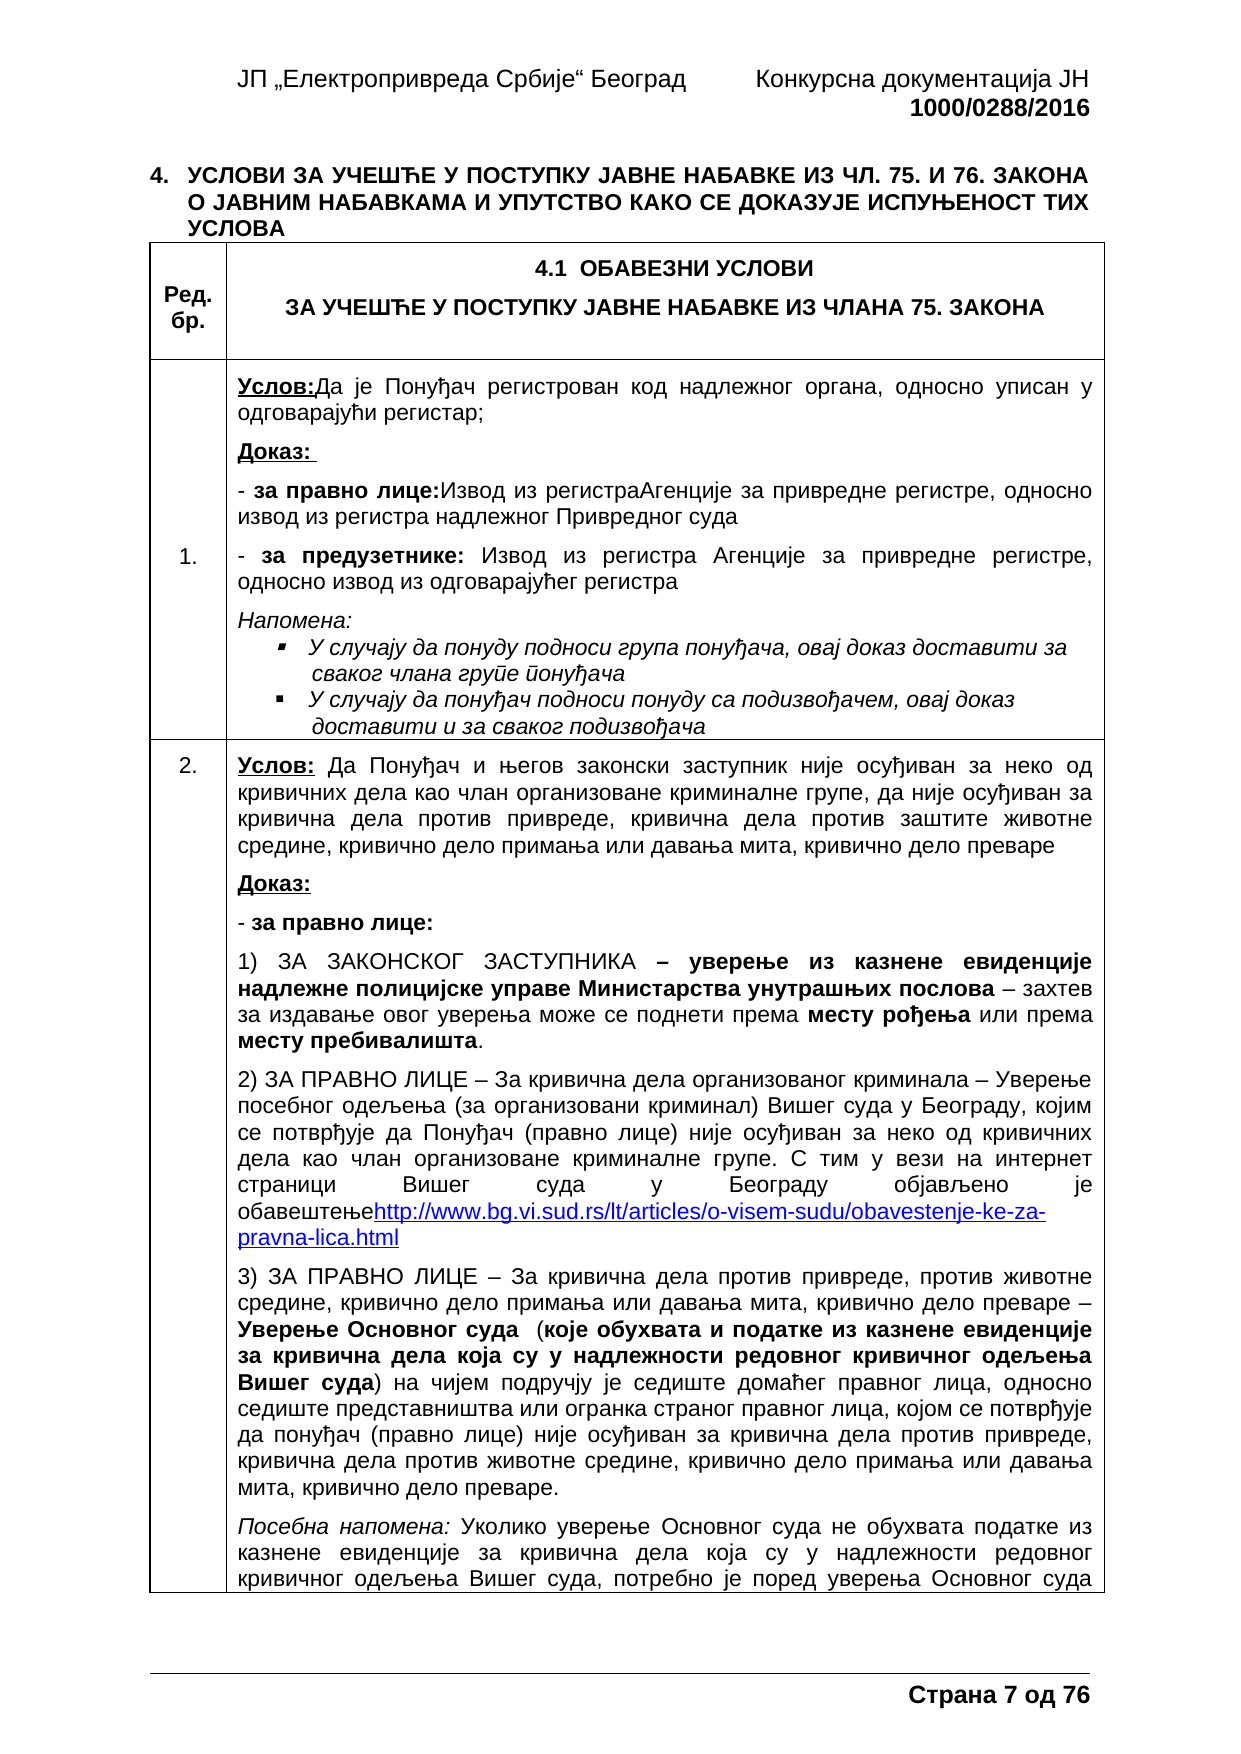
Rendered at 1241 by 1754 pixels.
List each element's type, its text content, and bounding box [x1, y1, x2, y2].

table_header Ред. бр. [151, 243, 226, 359]
table_cell 2. [151, 740, 226, 1592]
subtitle УСЛОВИ ЗА УЧЕШЋЕ У ПОСТУПКУ ЈАВНЕ НАБАВКЕ ИЗ ЧЛ. 75. И 76. ЗАКОНА О ЈАВНИМ НАБАВКАМА И УПУТСТВО КАКО СЕ ДОКАЗУЈЕ ИСПУЊЕНОСТ ТИХ УСЛОВА [150, 162, 1090, 242]
table_cell 1. [151, 360, 226, 739]
table_header 4.1 ОБАВЕЗНИ УСЛОВИ ЗА УЧЕШЋЕ У ПОСТУПКУ ЈАВНЕ НАБАВКЕ ИЗ ЧЛАНА 75. ЗАКОНА [227, 243, 1104, 359]
table_cell Услов:Да је Понуђач регистрован код надлежног органа, односно уписан у одговарајући регистар; Доказ: - за правно лице:Извод из регистраАгенције за привредне регистре, односно извод из регистра надлежног Привредног суда - за предузетнике: Извод из регистра Агенције за привредне регистре, односно извод из одговарајућег регистра Напомена: У случају да понуду подноси група понуђача, овај доказ доставити за сваког члана групе понуђача У случају да понуђач подноси понуду са подизвођачем, овај доказ доставити и за сваког подизвођача [227, 360, 1104, 739]
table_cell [227, 740, 1104, 1592]
